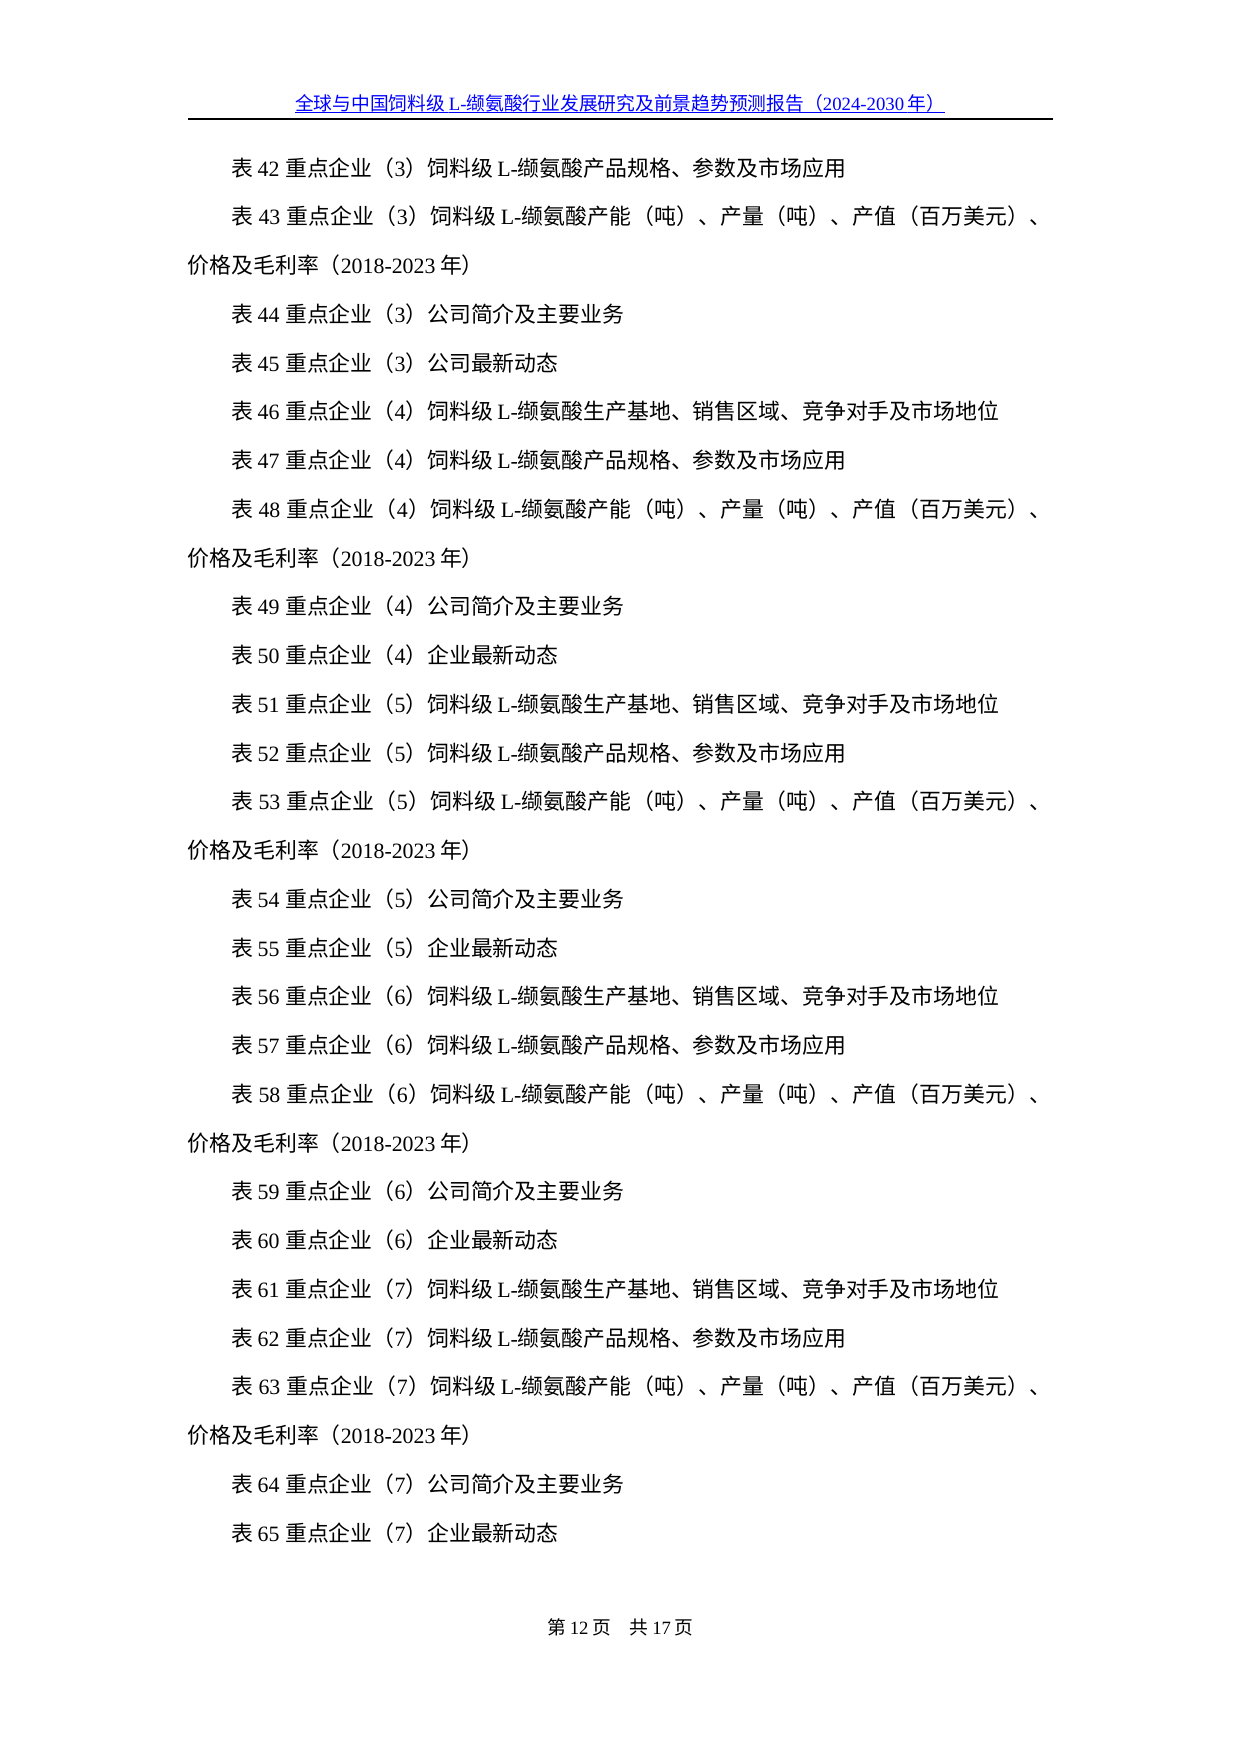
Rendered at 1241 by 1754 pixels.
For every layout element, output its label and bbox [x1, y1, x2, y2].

text [187, 150, 1053, 1548]
